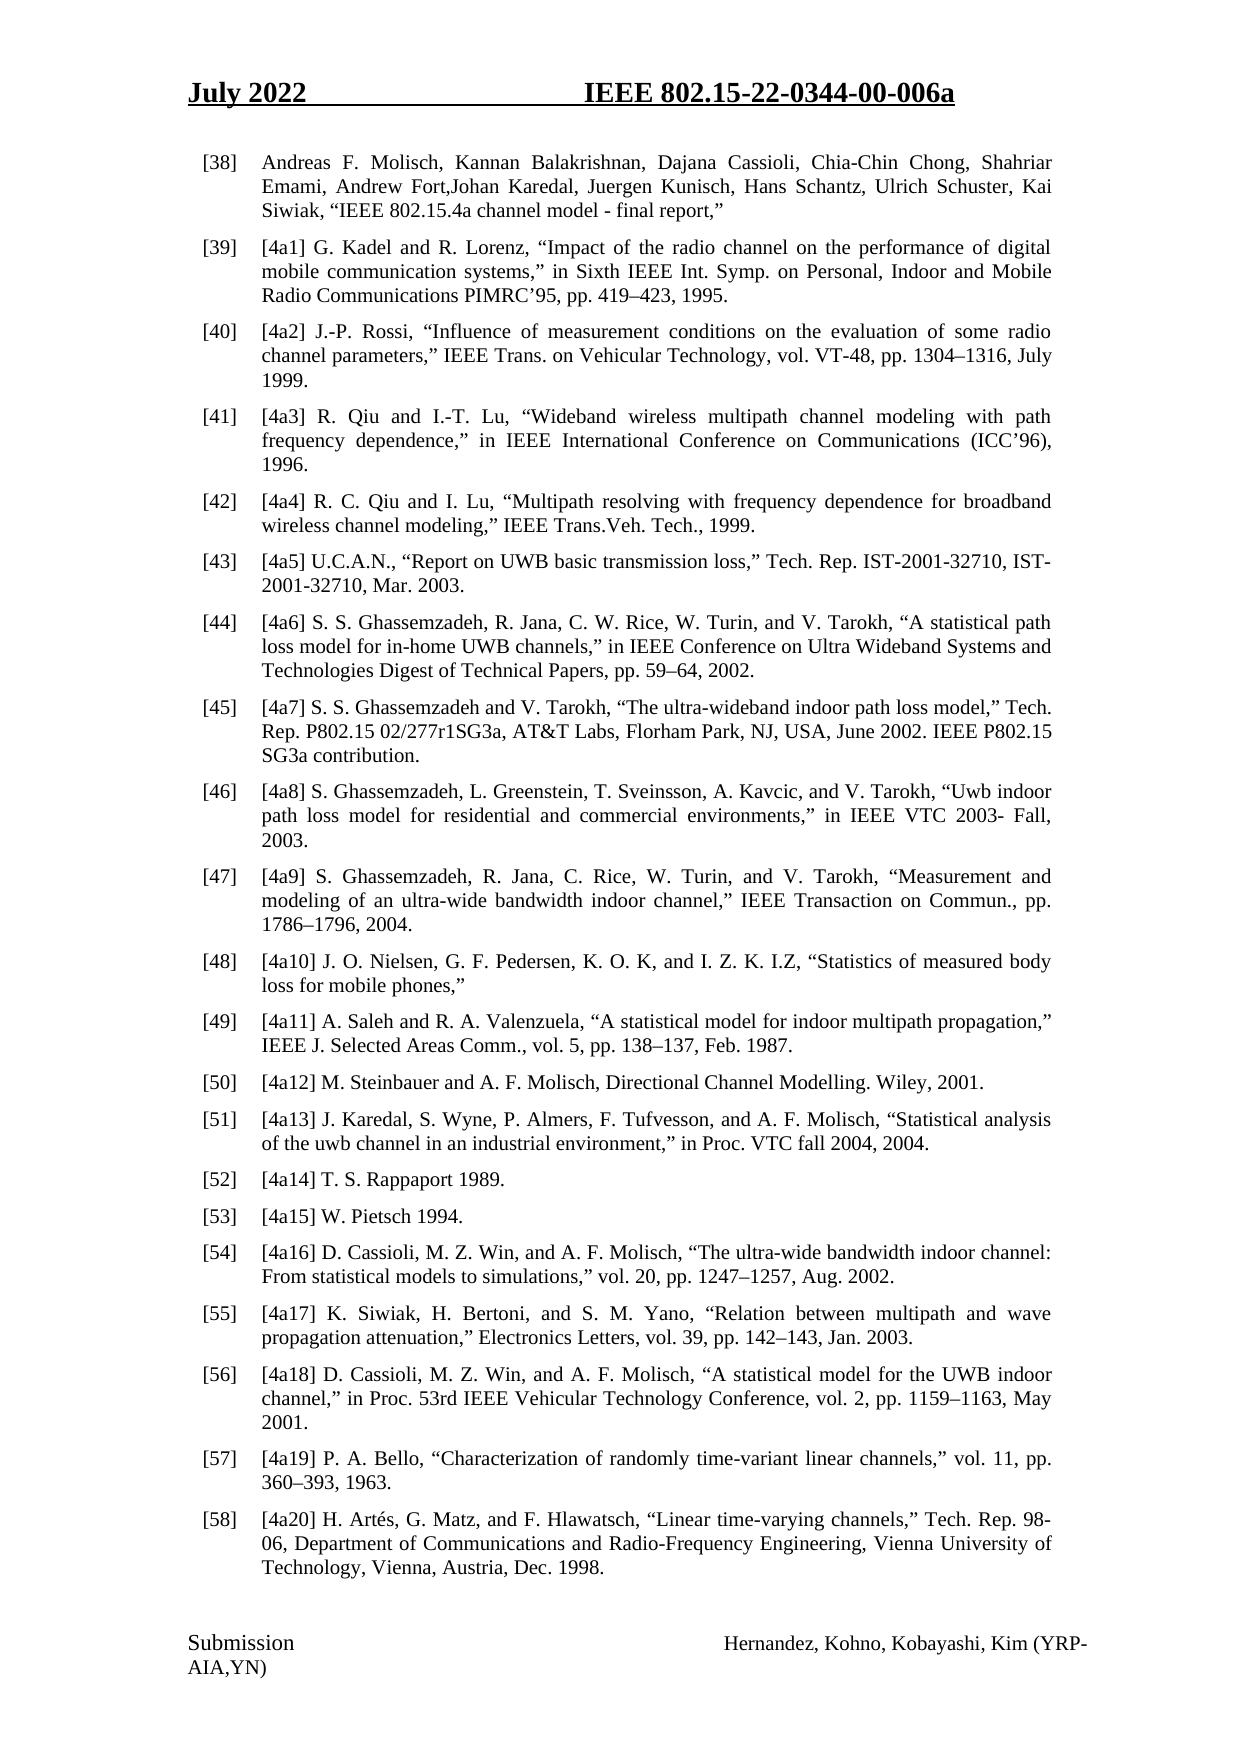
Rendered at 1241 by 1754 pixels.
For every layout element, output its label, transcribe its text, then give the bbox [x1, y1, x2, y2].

list [4a4] R. C. Qiu and I. Lu, “Multipath resolving with frequency dependence for broadband wireless channel modeling,” IEEE Trans.Veh. Tech., 1999. [202, 489, 1053, 537]
list [4a7] S. S. Ghassemzadeh and V. Tarokh, “The ultra-wideband indoor path loss model,” Tech. Rep. P802.15 02/277r1SG3a, AT&T Labs, Florham Park, NJ, USA, June 2002. IEEE P802.15 SG3a contribution. [202, 695, 1053, 767]
list [4a15] W. Pietsch 1994. [202, 1204, 1053, 1228]
list [4a17] K. Siwiak, H. Bertoni, and S. M. Yano, “Relation between multipath and wave propagation attenuation,” Electronics Letters, vol. 39, pp. 142–143, Jan. 2003. [202, 1301, 1053, 1349]
list [4a11] A. Saleh and R. A. Valenzuela, “A statistical model for indoor multipath propagation,” IEEE J. Selected Areas Comm., vol. 5, pp. 138–137, Feb. 1987. [202, 1009, 1053, 1057]
list [4a13] J. Karedal, S. Wyne, P. Almers, F. Tufvesson, and A. F. Molisch, “Statistical analysis of the uwb channel in an industrial environment,” in Proc. VTC fall 2004, 2004. [202, 1107, 1053, 1155]
list [4a16] D. Cassioli, M. Z. Win, and A. F. Molisch, “The ultra-wide bandwidth indoor channel: From statistical models to simulations,” vol. 20, pp. 1247–1257, Aug. 2002. [202, 1240, 1053, 1288]
list [4a10] J. O. Nielsen, G. F. Pedersen, K. O. K, and I. Z. K. I.Z, “Statistics of measured body loss for mobile phones,” [202, 949, 1053, 997]
list [4a18] D. Cassioli, M. Z. Win, and A. F. Molisch, “A statistical model for the UWB indoor channel,” in Proc. 53rd IEEE Vehicular Technology Conference, vol. 2, pp. 1159–1163, May 2001. [202, 1362, 1053, 1434]
list [4a8] S. Ghassemzadeh, L. Greenstein, T. Sveinsson, A. Kavcic, and V. Tarokh, “Uwb indoor path loss model for residential and commercial environments,” in IEEE VTC 2003- Fall, 2003. [202, 779, 1053, 852]
list [4a12] M. Steinbauer and A. F. Molisch, Directional Channel Modelling. Wiley, 2001. [202, 1070, 1053, 1094]
list [4a14] T. S. Rappaport 1989. [202, 1167, 1053, 1191]
list [4a6] S. S. Ghassemzadeh, R. Jana, C. W. Rice, W. Turin, and V. Tarokh, “A statistical path loss model for in-home UWB channels,” in IEEE Conference on Ultra Wideband Systems and Technologies Digest of Technical Papers, pp. 59–64, 2002. [202, 610, 1053, 682]
list Andreas F. Molisch, Kannan Balakrishnan, Dajana Cassioli, Chia-Chin Chong, Shahriar Emami, Andrew Fort,Johan Karedal, Juergen Kunisch, Hans Schantz, Ulrich Schuster, Kai Siwiak, “IEEE 802.15.4a channel model - final report,” [202, 150, 1053, 222]
list [4a3] R. Qiu and I.-T. Lu, “Wideband wireless multipath channel modeling with path frequency dependence,” in IEEE International Conference on Communications (ICC’96), 1996. [202, 404, 1053, 476]
list [4a20] H. Artés, G. Matz, and F. Hlawatsch, “Linear time-varying channels,” Tech. Rep. 98-06, Department of Communications and Radio-Frequency Engineering, Vienna University of Technology, Vienna, Austria, Dec. 1998. [202, 1507, 1053, 1579]
list [4a5] U.C.A.N., “Report on UWB basic transmission loss,” Tech. Rep. IST-2001-32710, IST-2001-32710, Mar. 2003. [202, 549, 1053, 597]
list [4a2] J.-P. Rossi, “Influence of measurement conditions on the evaluation of some radio channel parameters,” IEEE Trans. on Vehicular Technology, vol. VT-48, pp. 1304–1316, July 1999. [202, 319, 1053, 392]
list [4a19] P. A. Bello, “Characterization of randomly time-variant linear channels,” vol. 11, pp. 360–393, 1963. [202, 1446, 1053, 1494]
list [4a1] G. Kadel and R. Lorenz, “Impact of the radio channel on the performance of digital mobile communication systems,” in Sixth IEEE Int. Symp. on Personal, Indoor and Mobile Radio Communications PIMRC’95, pp. 419–423, 1995. [202, 235, 1053, 307]
list [4a9] S. Ghassemzadeh, R. Jana, C. Rice, W. Turin, and V. Tarokh, “Measurement and modeling of an ultra-wide bandwidth indoor channel,” IEEE Transaction on Commun., pp. 1786–1796, 2004. [202, 864, 1053, 936]
